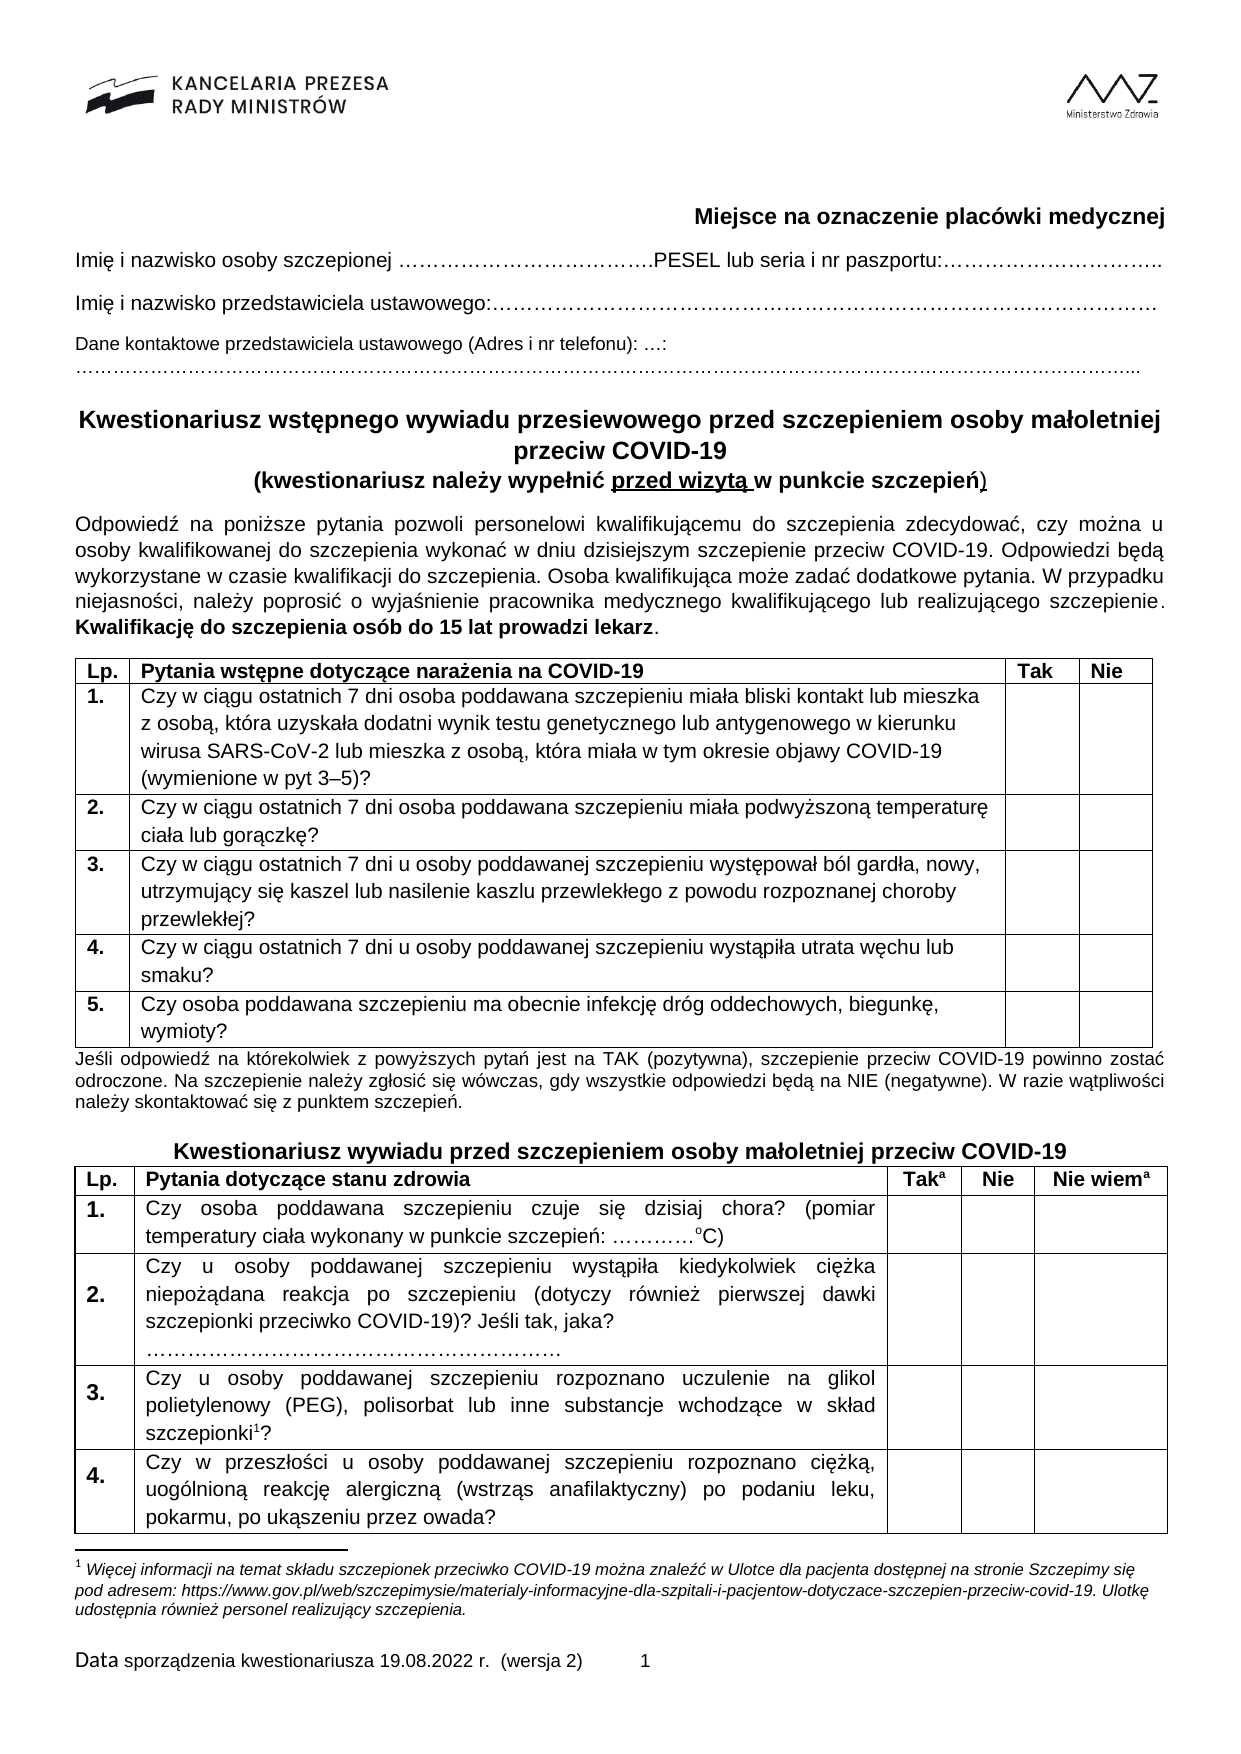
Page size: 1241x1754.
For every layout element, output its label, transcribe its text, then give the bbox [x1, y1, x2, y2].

table_cell [1080, 992, 1152, 1047]
table_cell Czy osoba poddawana szczepieniu ma obecnie infekcję dróg oddechowych, biegunkę, wymioty? [130, 992, 1005, 1047]
table_cell Czy w ciągu ostatnich 7 dni u osoby poddawanej szczepieniu wystąpiła utrata węchu lub smaku? [130, 935, 1005, 991]
picture [1052, 67, 1167, 127]
table_cell [76, 1254, 134, 1365]
table_cell 2. [76, 795, 129, 850]
table_cell [1035, 1196, 1167, 1253]
table_cell [76, 1196, 134, 1253]
table_header Taka [888, 1167, 961, 1195]
table_cell 3. [76, 851, 129, 934]
table_cell [1006, 935, 1079, 991]
picture [73, 67, 402, 122]
table_cell [888, 1196, 961, 1253]
table_cell [1080, 795, 1152, 850]
text (kwestionariusz należy wypełnić przed wizytą w punkcie szczepień) [75, 467, 1165, 493]
table_cell [888, 1450, 961, 1532]
table_cell [1080, 684, 1152, 794]
table_header Nie [1080, 659, 1152, 683]
table_cell [962, 1366, 1034, 1448]
table_cell [888, 1366, 961, 1448]
table_cell [1006, 992, 1079, 1047]
table_cell Czy u osoby poddawanej szczepieniu wystąpiła kiedykolwiek ciężka niepożądana reakcja po szczepieniu (dotyczy również pierwszej dawki szczepionki przeciwko COVID-19)? Jeśli tak, jaka? …………………………………………………… [135, 1254, 887, 1365]
table_header Nie wiema [1035, 1167, 1167, 1195]
table_header Pytania wstępne dotyczące narażenia na COVID-19 [130, 659, 1005, 683]
subtitle Kwestionariusz wstępnego wywiadu przesiewowego przed szczepieniem osoby małoletniej przeciw COVID-19 [75, 404, 1165, 464]
table_cell [1080, 935, 1152, 991]
table_cell Czy w ciągu ostatnich 7 dni u osoby poddawanej szczepieniu występował ból gardła, nowy, utrzymujący się kaszel lub nasilenie kaszlu przewlekłego z powodu rozpoznanej choroby przewlekłej? [130, 851, 1005, 934]
table_cell [76, 1450, 134, 1532]
text Jeśli odpowiedź na którekolwiek z powyższych pytań jest na TAK (pozytywna), szczepienie przeciw COVID-19 powinno zostać odroczone. Na szczepienie należy zgłosić się wówczas, gdy wszystkie odpowiedzi będą na NIE (negatywne). W razie wątpliwości należy skontaktować się z punktem szczepień. [75, 1048, 1165, 1113]
table_cell [1080, 851, 1152, 934]
text Imię i nazwisko osoby szczepionej ……………………………….PESEL lub seria i nr paszportu:………………………….. [75, 248, 1165, 272]
table_cell 5. [76, 992, 129, 1047]
subtitle Kwestionariusz wywiadu przed szczepieniem osoby małoletniej przeciw COVID-19 [75, 1138, 1165, 1164]
text Miejsce na oznaczenie placówki medycznej [75, 203, 1165, 229]
table_cell [888, 1254, 961, 1365]
table_cell Czy w przeszłości u osoby poddawanej szczepieniu rozpoznano ciężką, uogólnioną reakcję alergiczną (wstrząs anafilaktyczny) po podaniu leku, pokarmu, po ukąszeniu przez owada? [135, 1450, 887, 1532]
table_cell [76, 1366, 134, 1448]
table_cell [962, 1450, 1034, 1532]
text Imię i nazwisko przedstawiciela ustawowego:…………………………………………………………………………………… [75, 291, 1165, 314]
table_cell [962, 1254, 1034, 1365]
table_cell [1006, 684, 1079, 794]
table_cell [1035, 1254, 1167, 1365]
table_cell 4. [76, 935, 129, 991]
text Dane kontaktowe przedstawiciela ustawowego (Adres i nr telefonu): …:……………………………………………………………………………………………………………………………………………………... [75, 333, 1165, 378]
text Odpowiedź na poniższe pytania pozwoli personelowi kwalifikującemu do szczepienia zdecydować, czy można u osoby kwalifikowanej do szczepienia wykonać w dniu dzisiejszym szczepienie przeciw COVID-19. Odpowiedzi będą wykorzystane w czasie kwalifikacji do szczepienia. Osoba kwalifikująca może zadać dodatkowe pytania. W przypadku niejasności, należy poprosić o wyjaśnienie pracownika medycznego kwalifikującego lub realizującego szczepienie. Kwalifikację do szczepienia osób do 15 lat prowadzi lekarz. [75, 512, 1165, 639]
table_cell [1035, 1450, 1167, 1532]
table_header Pytania dotyczące stanu zdrowia [135, 1167, 887, 1195]
table_header Nie [962, 1167, 1034, 1195]
table_cell Czy w ciągu ostatnich 7 dni osoba poddawana szczepieniu miała bliski kontakt lub mieszka z osobą, która uzyskała dodatni wynik testu genetycznego lub antygenowego w kierunku wirusa SARS-CoV-2 lub mieszka z osobą, która miała w tym okresie objawy COVID-19 (wymienione w pyt 3–5)? [130, 684, 1005, 794]
table_cell 1. [76, 684, 129, 794]
table_cell Czy w ciągu ostatnich 7 dni osoba poddawana szczepieniu miała podwyższoną temperaturę ciała lub gorączkę? [130, 795, 1005, 850]
table_cell [1006, 851, 1079, 934]
table_cell [1035, 1366, 1167, 1448]
table_cell Czy u osoby poddawanej szczepieniu rozpoznano uczulenie na glikol polietylenowy (PEG), polisorbat lub inne substancje wchodzące w skład szczepionki? [135, 1366, 887, 1448]
table_cell [962, 1196, 1034, 1253]
table_header Lp. [76, 659, 129, 683]
table_cell Czy osoba poddawana szczepieniu czuje się dzisiaj chora? (pomiar temperatury ciała wykonany w punkcie szczepień: …………oC) [135, 1196, 887, 1253]
table_header Lp. [76, 1167, 134, 1195]
table_cell [1006, 795, 1079, 850]
table_header Tak [1006, 659, 1079, 683]
